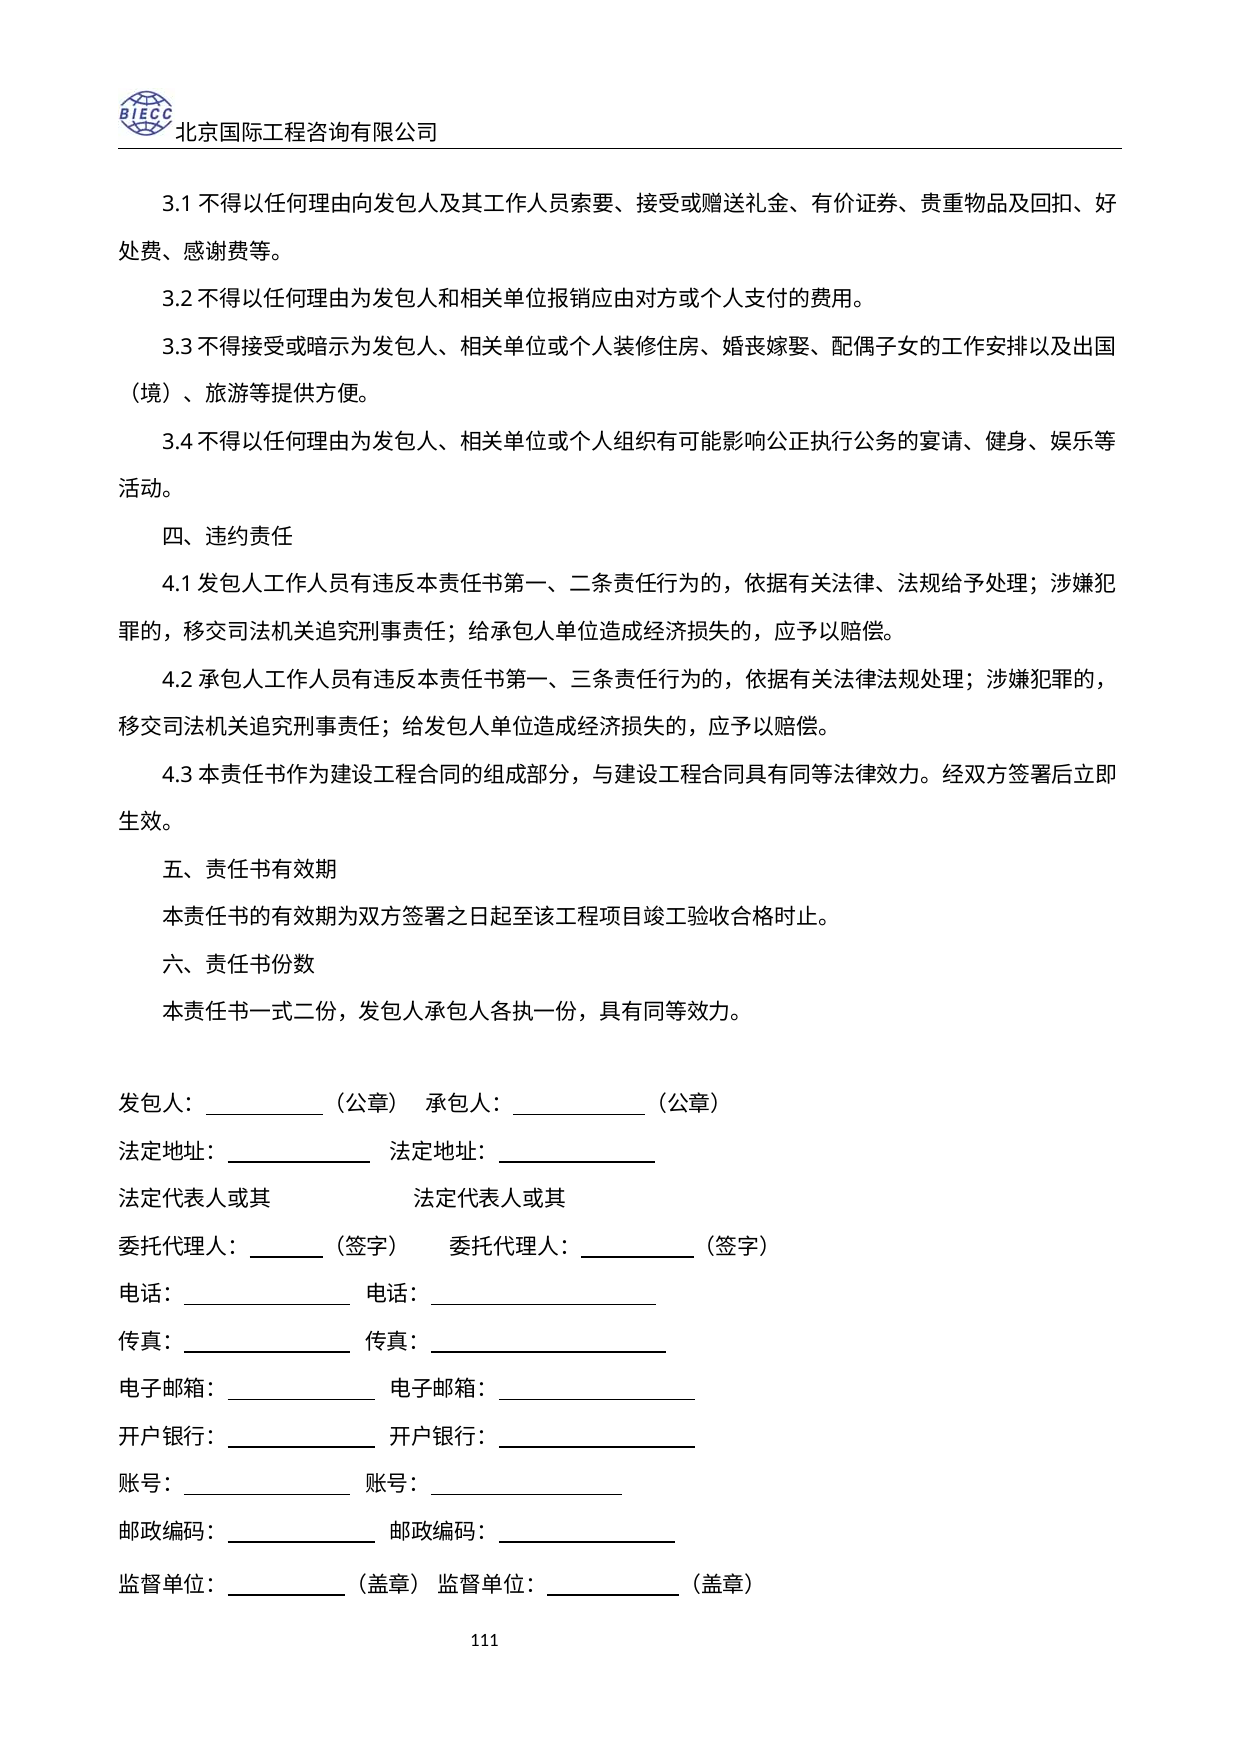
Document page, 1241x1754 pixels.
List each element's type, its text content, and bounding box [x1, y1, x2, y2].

text 电子邮箱： 电子邮箱： [118, 1371, 1122, 1403]
text 传真： 传真： [118, 1324, 1122, 1356]
text 法定地址： 法定地址： [118, 1134, 1122, 1166]
text 法定代表人或其 法定代表人或其 [118, 1181, 1122, 1213]
text 4.2 承包人工作人员有违反本责任书第一、三条责任行为的，依据有关法律法规处理；涉嫌犯罪的，移交司法机关追究刑事责任；给发包人单位造成经济损失的，应予以赔偿。 [118, 662, 1122, 741]
text 监督单位： （盖章） 监督单位： （盖章） [118, 1561, 1122, 1599]
text 本责任书一式二份，发包人承包人各执一份，具有同等效力。 [118, 994, 1122, 1026]
text 六、责任书份数 [118, 947, 1122, 978]
text 委托代理人： （签字） 委托代理人： （签字） [118, 1229, 1122, 1261]
text 五、责任书有效期 [118, 852, 1122, 883]
text 四、违约责任 [118, 519, 1122, 551]
text 3.3不得接受或暗示为发包人、相关单位或个人装修住房、婚丧嫁娶、配偶子女的工作安排以及出国（境）、旅游等提供方便。 [118, 329, 1122, 408]
picture [118, 88, 175, 140]
text 3.2不得以任何理由为发包人和相关单位报销应由对方或个人支付的费用。 [118, 281, 1122, 313]
text 本责任书的有效期为双方签署之日起至该工程项目竣工验收合格时止。 [118, 899, 1122, 931]
text 发包人： （公章） 承包人： （公章） [118, 1086, 1122, 1118]
text 账号： 账号： [118, 1466, 1122, 1498]
text 邮政编码： 邮政编码： [118, 1514, 1122, 1546]
text 电话： 电话： [118, 1276, 1122, 1308]
text 开户银行： 开户银行： [118, 1419, 1122, 1451]
text 4.3 本责任书作为建设工程合同的组成部分，与建设工程合同具有同等法律效力。经双方签署后立即生效。 [118, 757, 1122, 836]
text 3.1 不得以任何理由向发包人及其工作人员索要、接受或赠送礼金、有价证券、贵重物品及回扣、好处费、感谢费等。 [118, 186, 1122, 265]
text 3.4不得以任何理由为发包人、相关单位或个人组织有可能影响公正执行公务的宴请、健身、娱乐等活动。 [118, 424, 1122, 503]
text 4.1发包人工作人员有违反本责任书第一、二条责任行为的，依据有关法律、法规给予处理；涉嫌犯罪的，移交司法机关追究刑事责任；给承包人单位造成经济损失的，应予以赔偿。 [118, 566, 1122, 646]
